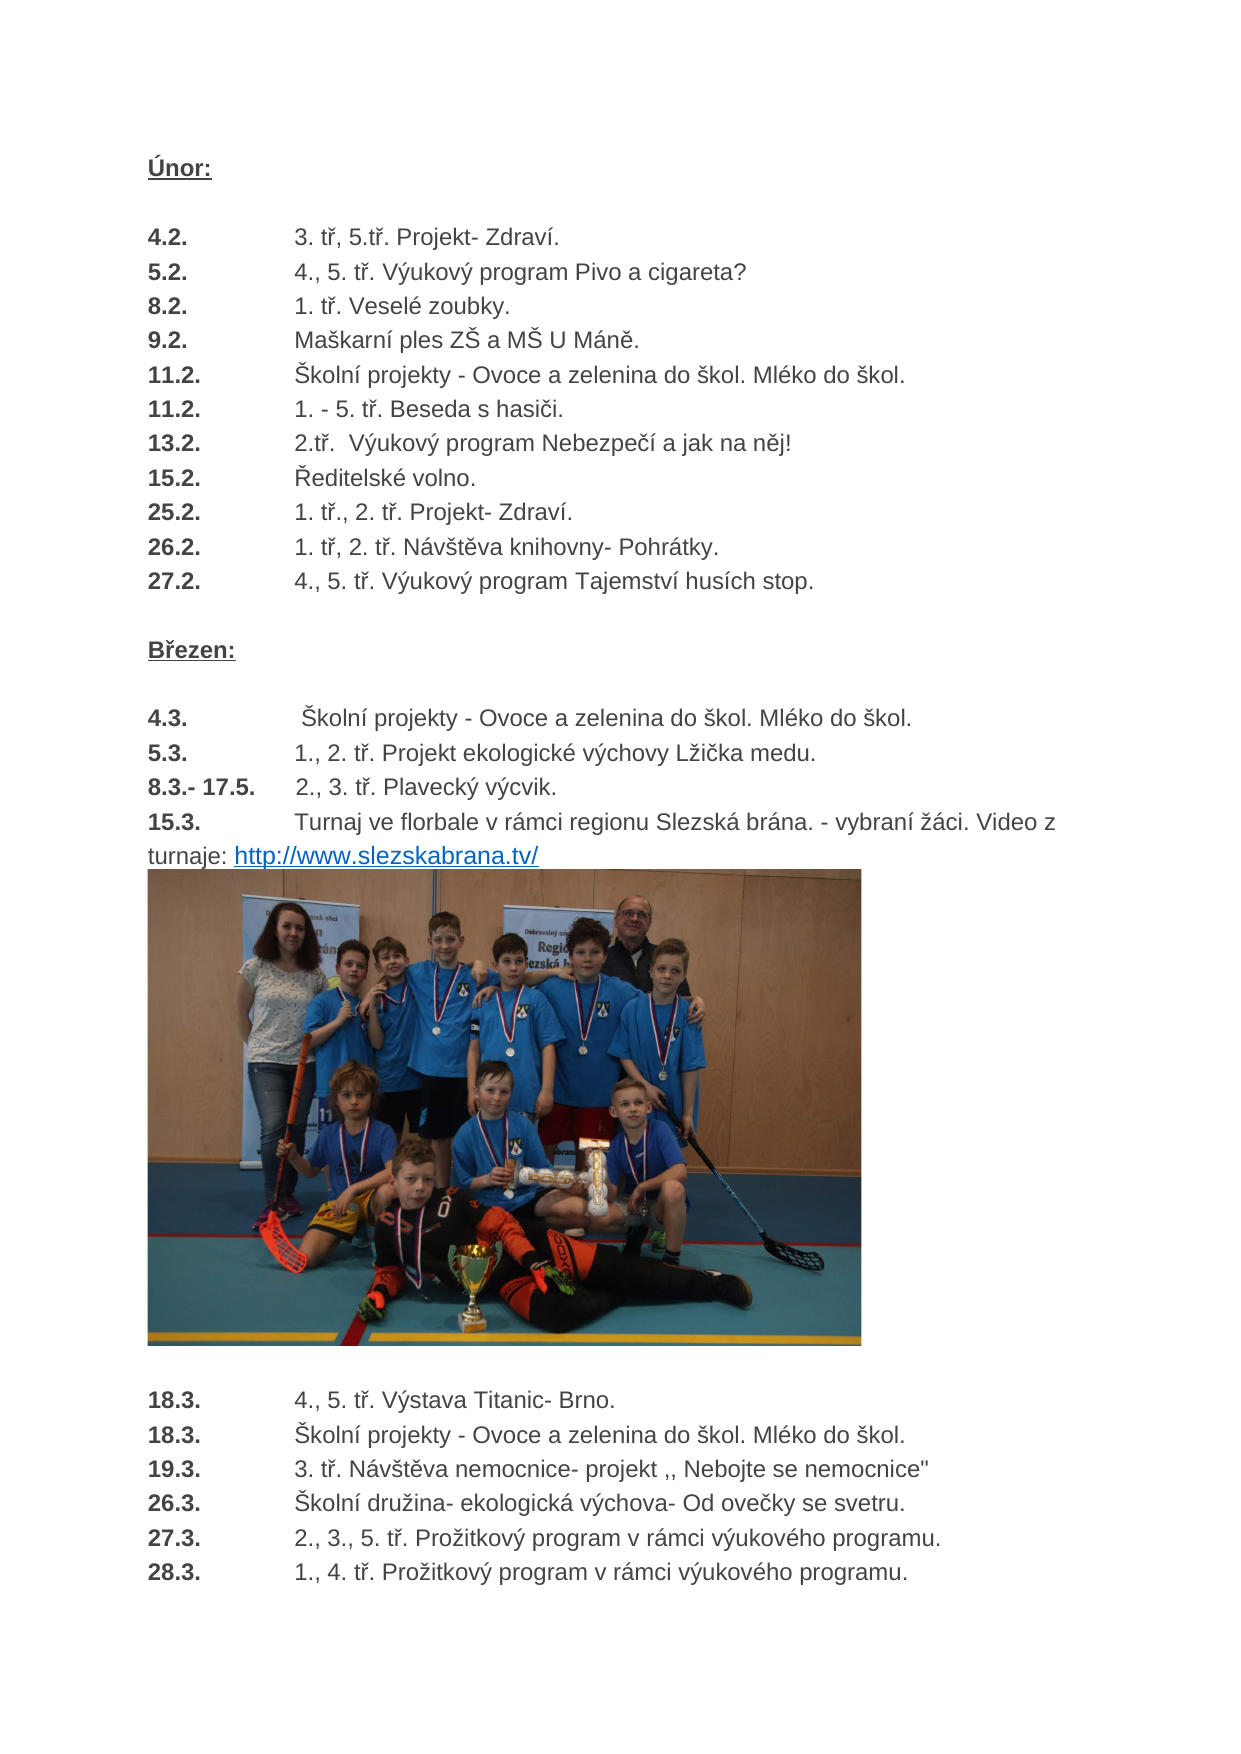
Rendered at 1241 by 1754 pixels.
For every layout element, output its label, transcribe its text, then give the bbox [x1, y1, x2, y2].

text 11.2. Školní projekty - Ovoce a zelenina do škol. Mléko do škol. [148, 354, 1093, 388]
text 5.2. 4., 5. tř. Výukový program Pivo a cigareta? [148, 251, 1093, 285]
text 4.3. Školní projekty - Ovoce a zelenina do škol. Mléko do škol. [148, 698, 1093, 732]
picture [147, 869, 862, 1346]
text 8.2. 1. tř. Veselé zoubky. [148, 285, 1093, 319]
text 8.3.- 17.5. 2., 3. tř. Plavecký výcvik. [148, 766, 1093, 801]
text 4.2. 3. tř, 5.tř. Projekt- Zdraví. [148, 216, 1093, 251]
text 13.2. 2.tř. Výukový program Nebezpečí a jak na něj! [148, 423, 1093, 457]
text 15.3. Turnaj ve florbale v rámci regionu Slezská brána. - vybraní žáci. Video z turnaje: http://www.slezskabrana.tv/ [148, 801, 1093, 869]
text 25.2. 1. tř., 2. tř. Projekt- Zdraví. [148, 491, 1093, 526]
text 19.3. 3. tř. Návštěva nemocnice- projekt ,, Nebojte se nemocnice" [148, 1448, 1093, 1483]
text 27.3. 2., 3., 5. tř. Prožitkový program v rámci výukového programu. [148, 1517, 1093, 1551]
text 11.2. 1. - 5. tř. Beseda s hasiči. [148, 388, 1093, 423]
text 28.3. 1., 4. tř. Prožitkový program v rámci výukového programu. [148, 1551, 1093, 1586]
text 27.2. 4., 5. tř. Výukový program Tajemství husích stop. [148, 560, 1093, 594]
text 15.2. Ředitelské volno. [148, 457, 1093, 491]
text Únor: [148, 148, 1093, 182]
text 5.3. 1., 2. tř. Projekt ekologické výchovy Lžička medu. [148, 732, 1093, 766]
text 26.2. 1. tř, 2. tř. Návštěva knihovny- Pohrátky. [148, 526, 1093, 560]
text Březen: [148, 629, 1093, 663]
text 18.3. Školní projekty - Ovoce a zelenina do škol. Mléko do škol. [148, 1414, 1093, 1448]
text 26.3. Školní družina- ekologická výchova- Od ovečky se svetru. [148, 1483, 1093, 1517]
text 18.3. 4., 5. tř. Výstava Titanic- Brno. [148, 1379, 1093, 1414]
text 9.2. Maškarní ples ZŠ a MŠ U Máně. [148, 319, 1093, 354]
